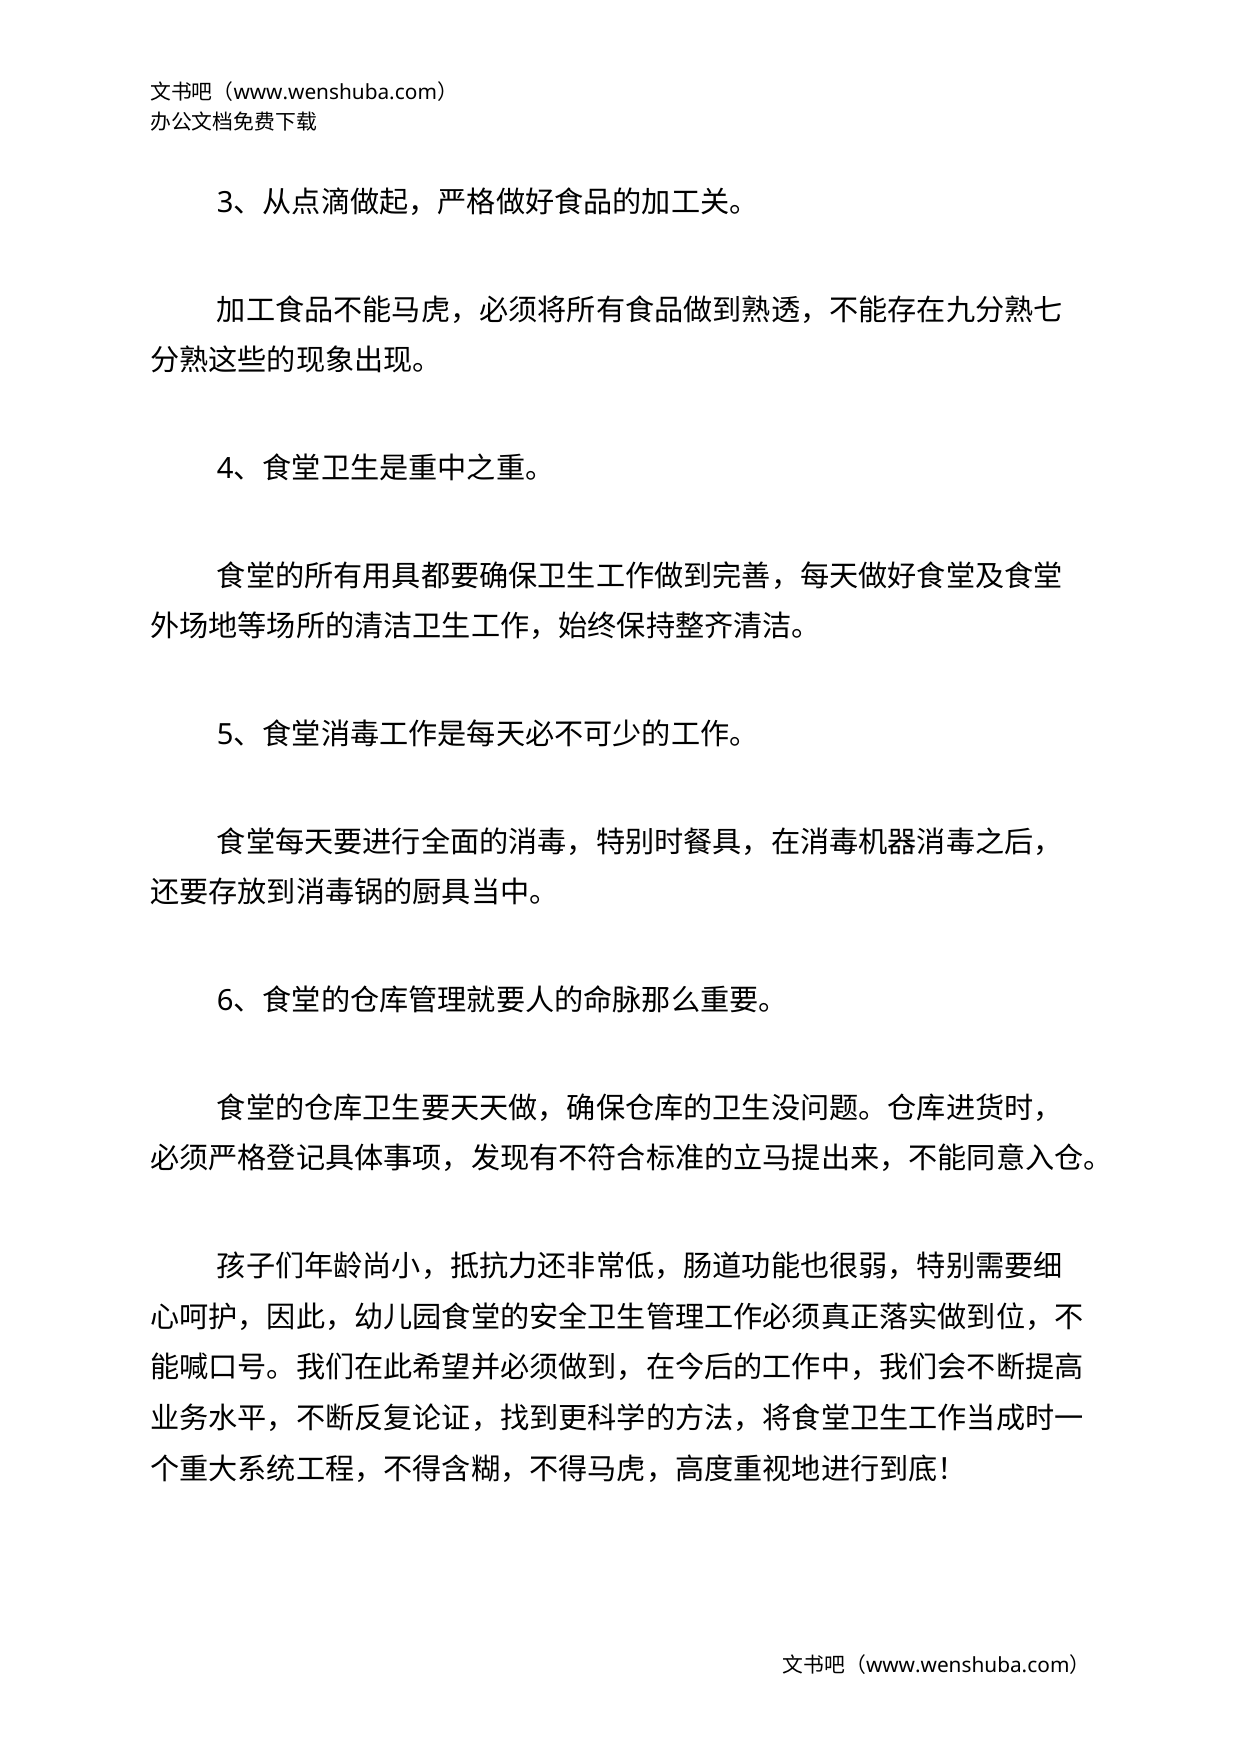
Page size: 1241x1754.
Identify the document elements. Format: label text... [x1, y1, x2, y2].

text 4、食堂卫生是重中之重。 [150, 444, 1090, 487]
text 5、食堂消毒工作是每天必不可少的工作。 [150, 711, 1090, 753]
text 3、从点滴做起，严格做好食品的加工关。 [150, 178, 1090, 221]
text 加工食品不能马虎，必须将所有食品做到熟透，不能存在九分熟七分熟这些的现象出现。 [150, 286, 1090, 379]
text 6、食堂的仓库管理就要人的命脉那么重要。 [150, 977, 1090, 1019]
text 孩子们年龄尚小，抵抗力还非常低，肠道功能也很弱，特别需要细心呵护，因此，幼儿园食堂的安全卫生管理工作必须真正落实做到位，不能喊口号。我们在此希望并必须做到，在今后的工作中，我们会不断提高业务水平，不断反复论证，找到更科学的方法，将食堂卫生工作当成时一个重大系统工程，不得含糊，不得马虎，高度重视地进行到底！ [150, 1243, 1090, 1488]
text 食堂的所有用具都要确保卫生工作做到完善，每天做好食堂及食堂外场地等场所的清洁卫生工作，始终保持整齐清洁。 [150, 552, 1090, 645]
text 食堂每天要进行全面的消毒，特别时餐具，在消毒机器消毒之后，还要存放到消毒锅的厨具当中。 [150, 818, 1090, 911]
text 食堂的仓库卫生要天天做，确保仓库的卫生没问题。仓库进货时，必须严格登记具体事项，发现有不符合标准的立马提出来，不能同意入仓。 [150, 1084, 1090, 1177]
